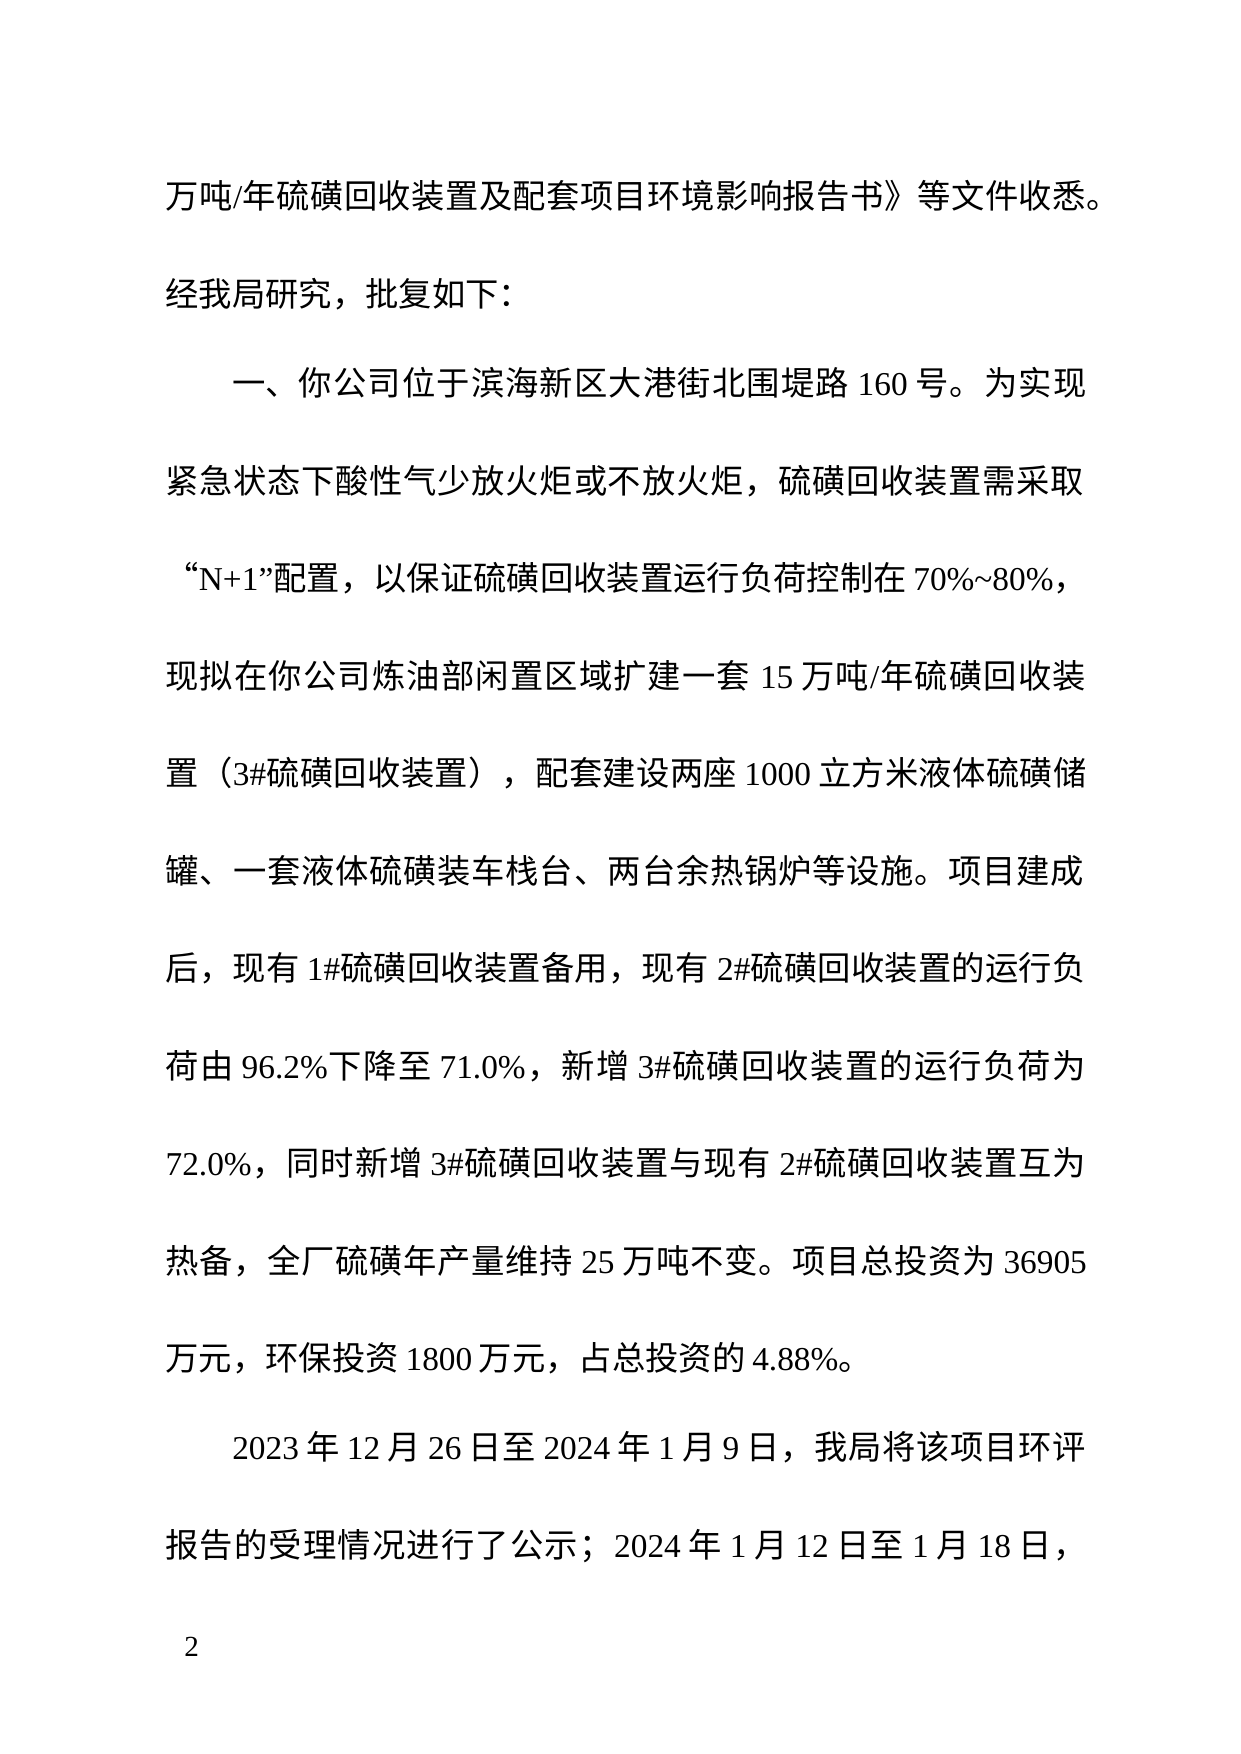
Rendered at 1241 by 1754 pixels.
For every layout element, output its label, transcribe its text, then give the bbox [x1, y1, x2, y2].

list 你公司位于滨海新区大港街北围堤路160号。为实现紧急状态下酸性气少放火炬或不放火炬，硫磺回收装置需采取“N+1”配置，以保证硫磺回收装置运行负荷控制在70%~80%，现拟在你公司炼油部闲置区域扩建一套15万吨/年硫磺回收装置（3#硫磺回收装置），配套建设两座1000立方米液体硫磺储罐、一套液体硫磺装车栈台、两台余热锅炉等设施。项目建成后，现有1#硫磺回收装置备用，现有2#硫磺回收装置的运行负荷由96.2%下降至71.0%，新增3#硫磺回收装置的运行负荷为72.0%，同时新增3#硫磺回收装置与现有2#硫磺回收装置互为热备，全厂硫磺年产量维持25万吨不变。项目总投资为36905万元，环保投资1800万元，占总投资的4.88%。 [165, 348, 1087, 1388]
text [165, 162, 1087, 324]
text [165, 1413, 1087, 1575]
